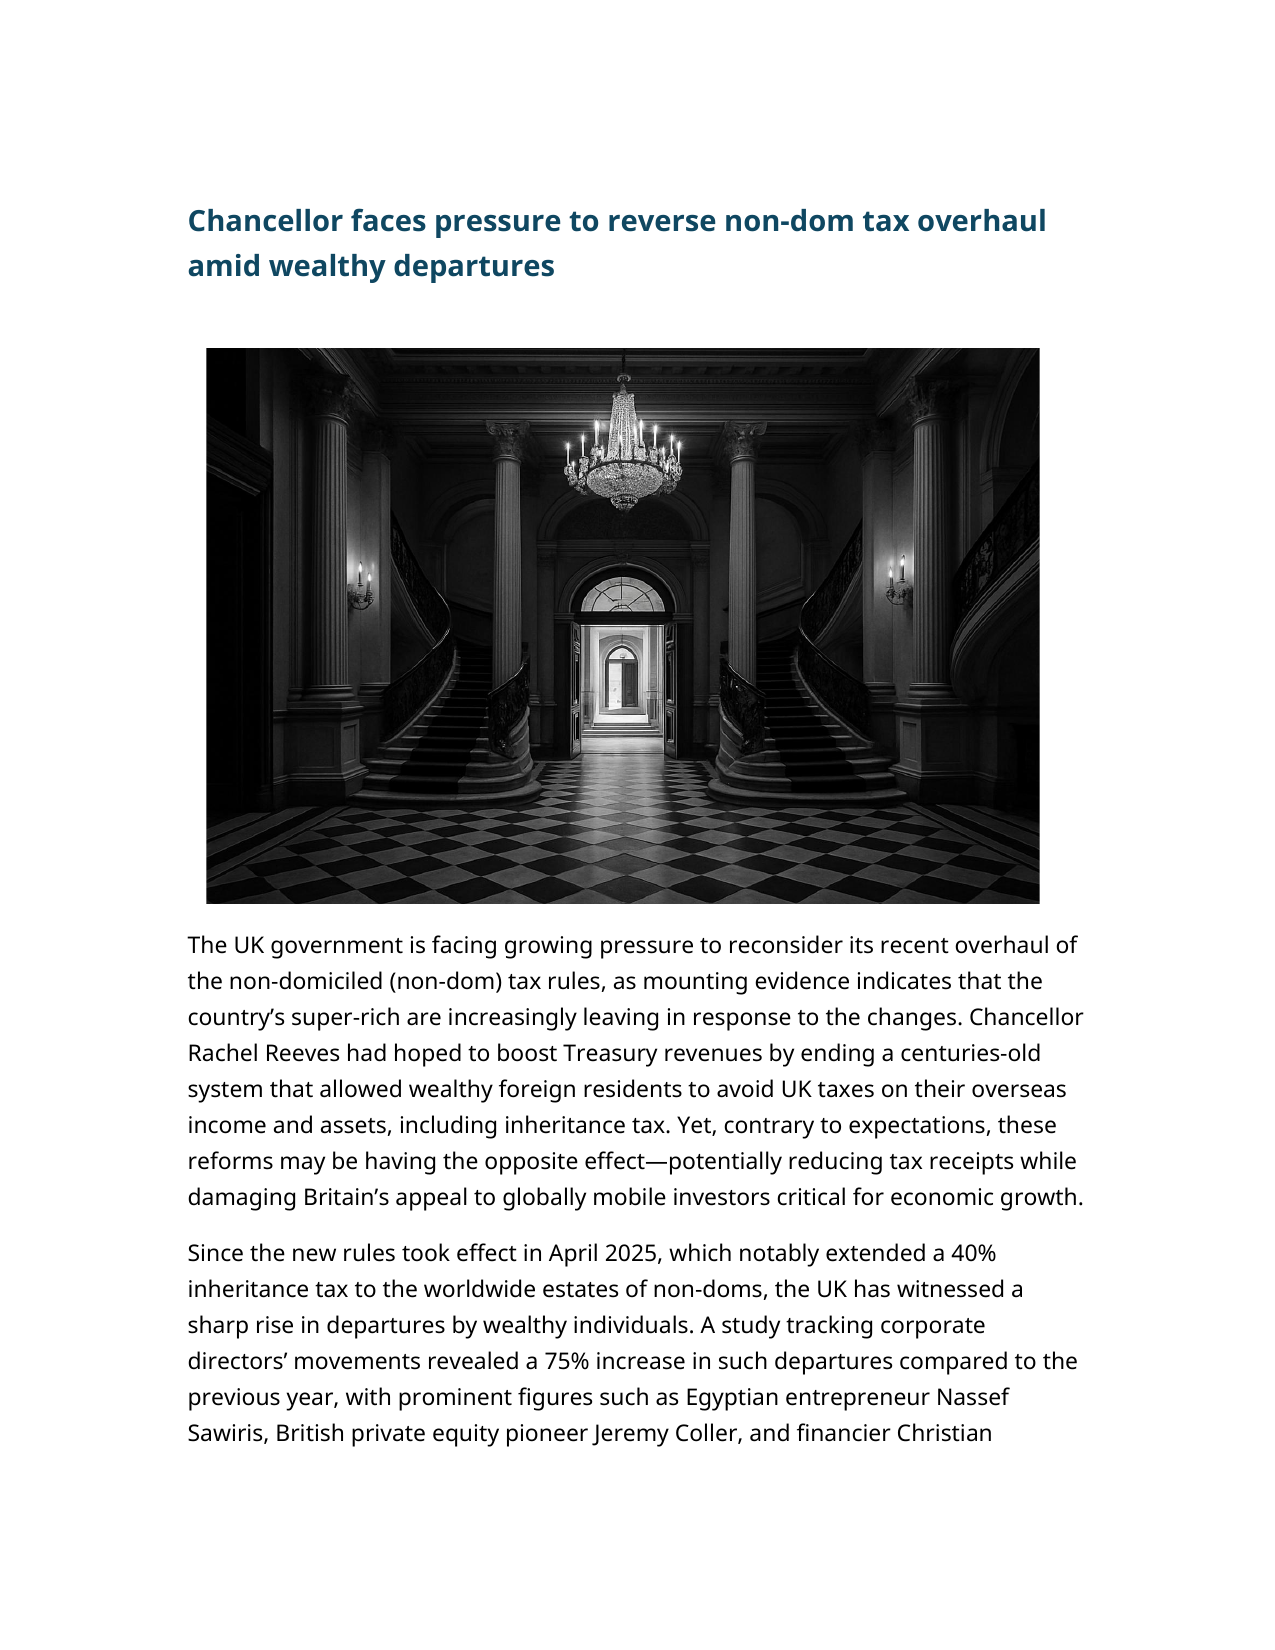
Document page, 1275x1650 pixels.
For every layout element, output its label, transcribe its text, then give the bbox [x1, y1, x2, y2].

subtitle Chancellor faces pressure to reverse non-dom tax overhaul amid wealthy departures [187, 200, 1087, 285]
text The UK government is facing growing pressure to reconsider its recent overhaul of the non-domiciled (non-dom) tax rules, as mounting evidence indicates that the country’s super-rich are increasingly leaving in response to the changes. Chancellor Rachel Reeves had hoped to boost Treasury revenues by ending a centuries-old system that allowed wealthy foreign residents to avoid UK taxes on their overseas income and assets, including inheritance tax. Yet, contrary to expectations, these reforms may be having the opposite effect—potentially reducing tax receipts while damaging Britain’s appeal to globally mobile investors critical for economic growth. [187, 929, 1087, 1212]
picture [206, 348, 1040, 904]
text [187, 1237, 1087, 1448]
